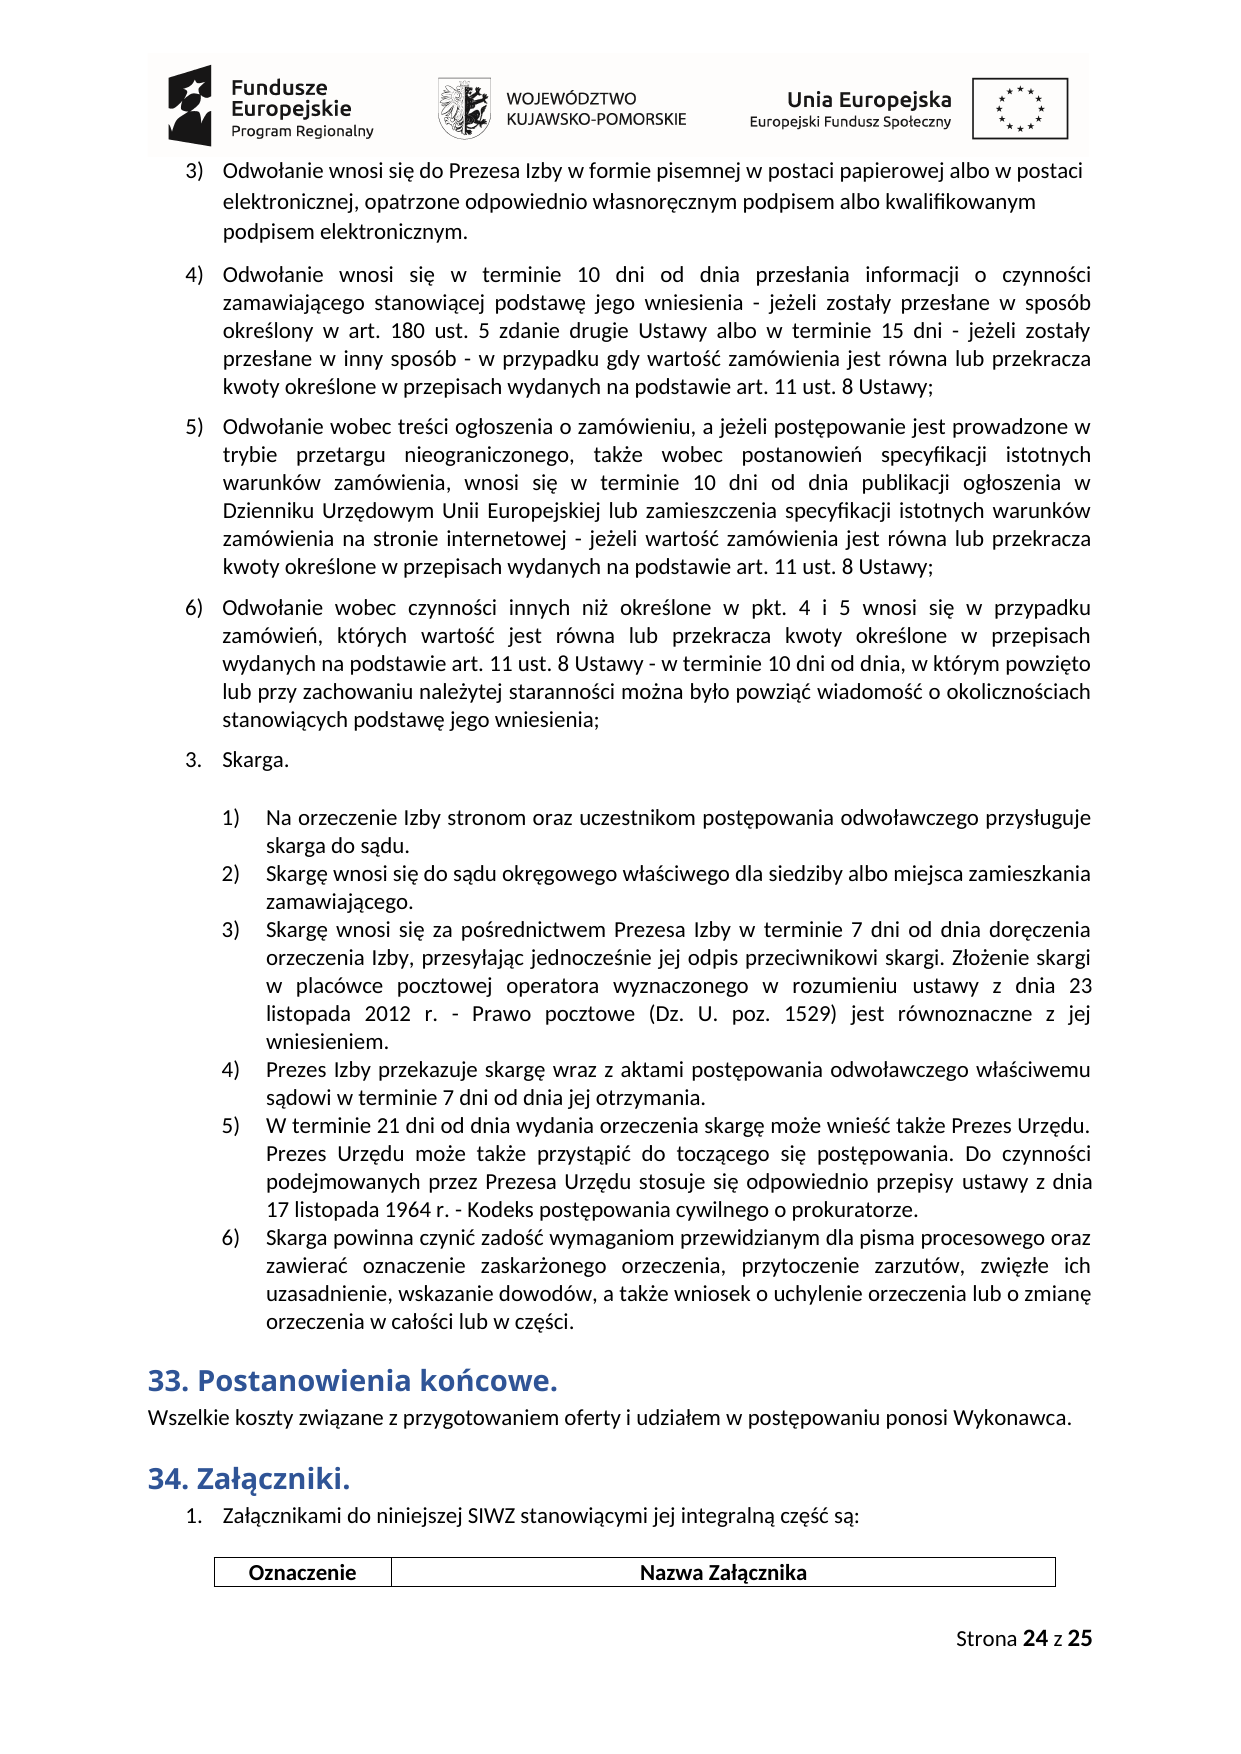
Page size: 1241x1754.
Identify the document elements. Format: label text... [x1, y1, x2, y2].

list Załącznikami do niniejszej SIWZ stanowiącymi jej integralną część są: [185, 1501, 1093, 1529]
list Prezes Izby przekazuje skargę wraz z aktami postępowania odwoławczego właściwemu sądowi w terminie 7 dni od dnia jej otrzymania. [221, 1055, 1093, 1111]
list Na orzeczenie Izby stronom oraz uczestnikom postępowania odwoławczego przysługuje skarga do sądu. [221, 803, 1093, 859]
list Skarga powinna czynić zadość wymaganiom przewidzianym dla pisma procesowego oraz zawierać oznaczenie zaskarżonego orzeczenia, przytoczenie zarzutów, zwięzłe ich uzasadnienie, wskazanie dowodów, a także wniosek o uchylenie orzeczenia lub o zmianę orzeczenia w całości lub w części. [221, 1223, 1093, 1335]
subtitle 34. Załączniki. [148, 1458, 1093, 1498]
list W terminie 21 dni od dnia wydania orzeczenia skargę może wnieść także Prezes Urzędu. Prezes Urzędu może także przystąpić do toczącego się postępowania. Do czynności podejmowanych przez Prezesa Urzędu stosuje się odpowiednio przepisy ustawy z dnia 17 listopada 1964 r. - Kodeks postępowania cywilnego o prokuratorze. [221, 1111, 1093, 1223]
table_header Nazwa Załącznika [392, 1558, 1055, 1586]
list Skarga. [185, 746, 1093, 773]
picture [147, 53, 1090, 157]
list Skargę wnosi się za pośrednictwem Prezesa Izby w terminie 7 dni od dnia doręczenia orzeczenia Izby, przesyłając jednocześnie jej odpis przeciwnikowi skargi. Złożenie skargi w placówce pocztowej operatora wyznaczonego w rozumieniu ustawy z dnia 23 listopada 2012 r. - Prawo pocztowe (Dz. U. poz. 1529) jest równoznaczne z jej wniesieniem. [221, 915, 1093, 1055]
list Odwołanie wobec czynności innych niż określone w pkt. 4 i 5 wnosi się w przypadku zamówień, których wartość jest równa lub przekracza kwoty określone w przepisach wydanych na podstawie art. 11 ust. 8 Ustawy - w terminie 10 dni od dnia, w którym powzięto lub przy zachowaniu należytej staranności można było powziąć wiadomość o okolicznościach stanowiących podstawę jego wniesienia; [185, 593, 1093, 733]
subtitle 33. Postanowienia końcowe. [148, 1360, 1093, 1400]
table_header Oznaczenie załącznika [215, 1558, 391, 1586]
list Odwołanie wnosi się do Prezesa Izby w formie pisemnej w postaci papierowej albo w postaci elektronicznej, opatrzone odpowiednio własnoręcznym podpisem albo kwalifikowanym podpisem elektronicznym. [185, 157, 1093, 245]
list Skargę wnosi się do sądu okręgowego właściwego dla siedziby albo miejsca zamieszkania zamawiającego. [221, 859, 1093, 915]
text Wszelkie koszty związane z przygotowaniem oferty i udziałem w postępowaniu ponosi Wykonawca. [148, 1403, 1093, 1431]
list Odwołanie wnosi się w terminie 10 dni od dnia przesłania informacji o czynności zamawiającego stanowiącej podstawę jego wniesienia - jeżeli zostały przesłane w sposób określony w art. 180 ust. 5 zdanie drugie Ustawy albo w terminie 15 dni - jeżeli zostały przesłane w inny sposób - w przypadku gdy wartość zamówienia jest równa lub przekracza kwoty określone w przepisach wydanych na podstawie art. 11 ust. 8 Ustawy; [185, 260, 1093, 400]
list Odwołanie wobec treści ogłoszenia o zamówieniu, a jeżeli postępowanie jest prowadzone w trybie przetargu nieograniczonego, także wobec postanowień specyfikacji istotnych warunków zamówienia, wnosi się w terminie 10 dni od dnia publikacji ogłoszenia w Dzienniku Urzędowym Unii Europejskiej lub zamieszczenia specyfikacji istotnych warunków zamówienia na stronie internetowej - jeżeli wartość zamówienia jest równa lub przekracza kwoty określone w przepisach wydanych na podstawie art. 11 ust. 8 Ustawy; [185, 412, 1093, 580]
